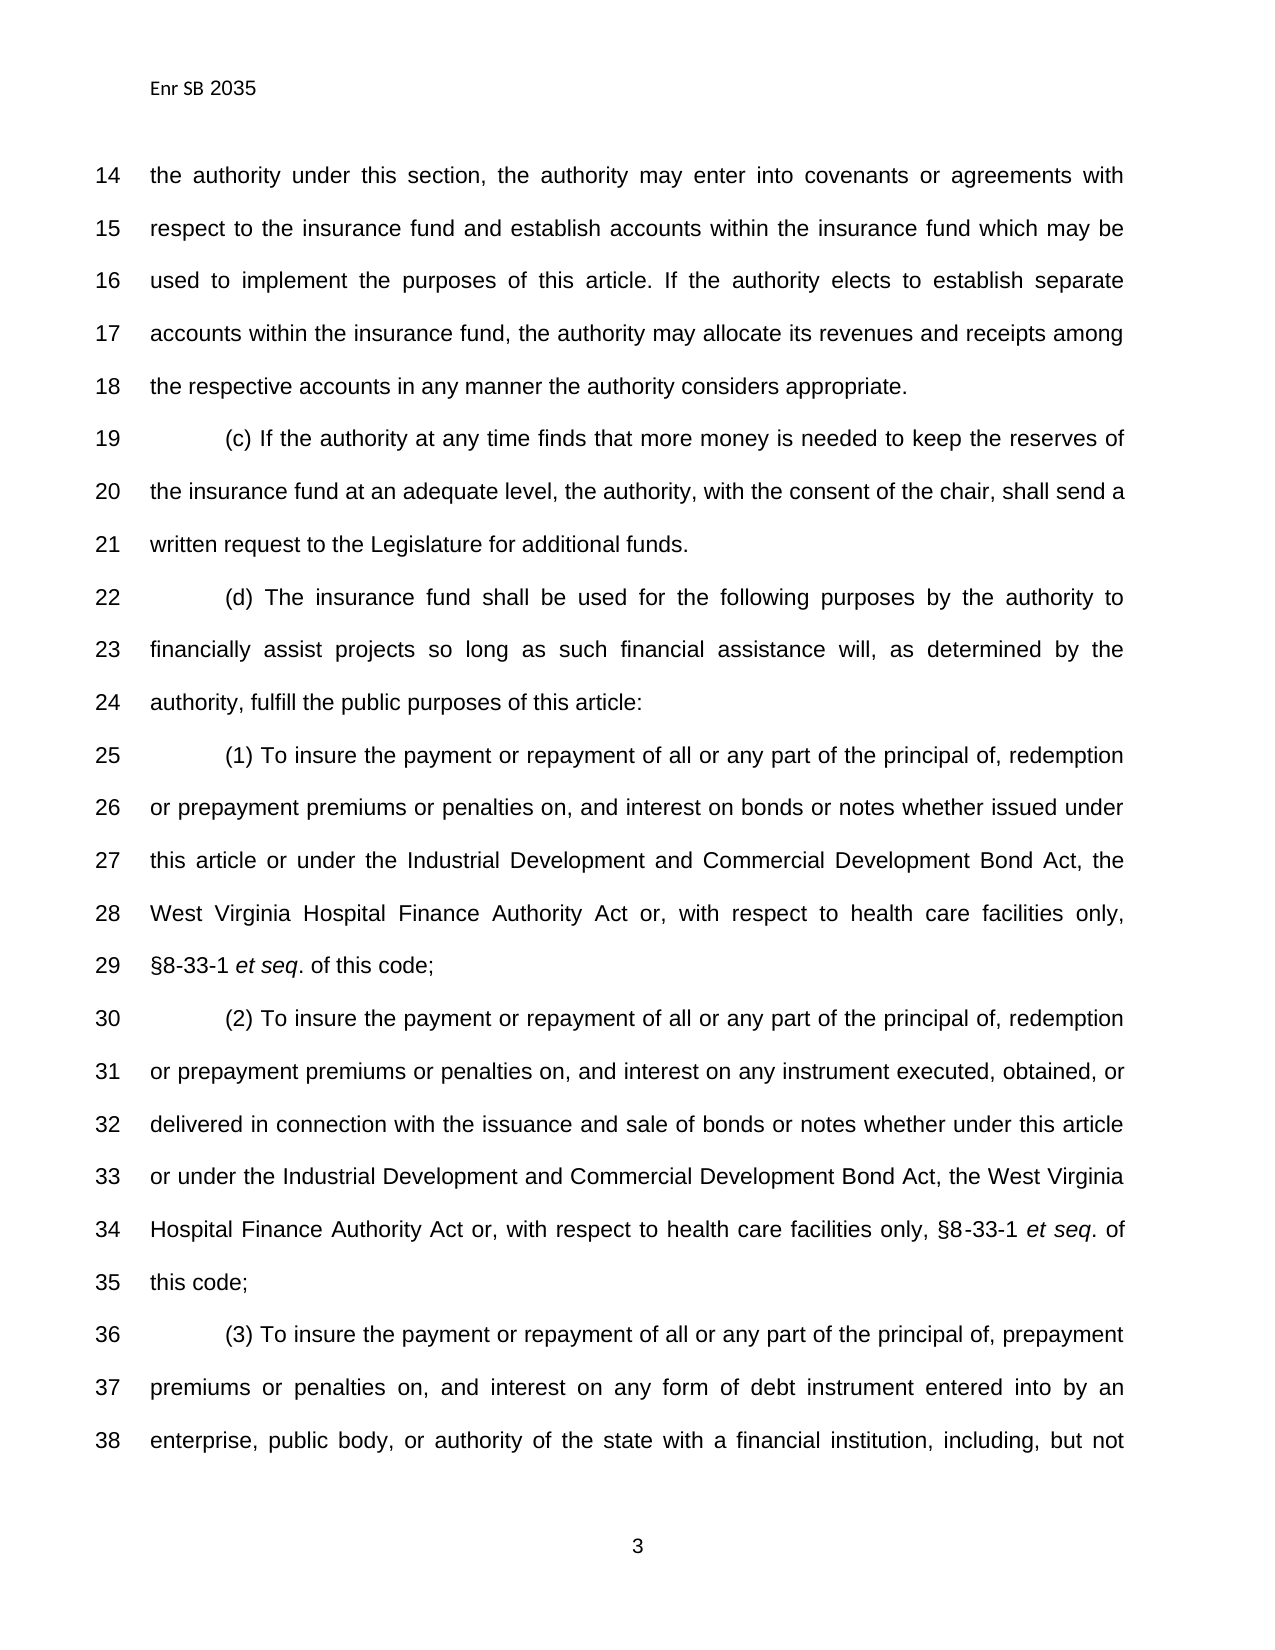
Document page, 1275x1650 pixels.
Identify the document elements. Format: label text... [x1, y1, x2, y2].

text (c) If the authority at any time finds that more money is needed to keep the reserves of the insurance fund at an adequate level, the authority, with the consent of the chair, shall send a written request to the Legislature for additional funds. [150, 425, 1125, 557]
text (1) To insure the payment or repayment of all or any part of the principal of, redemption or prepayment premiums or penalties on, and interest on bonds or notes whether issued under this article or under the Industrial Development and Commercial Development Bond Act, the West Virginia Hospital Finance Authority Act or, with respect to health care facilities only, §8-33-1 et seq. of this code; [150, 742, 1125, 979]
text (d) The insurance fund shall be used for the following purposes by the authority to financially assist projects so long as such financial assistance will, as determined by the authority, fulfill the public purposes of this article: [150, 583, 1125, 715]
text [150, 162, 1125, 399]
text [150, 1321, 1125, 1453]
text (2) To insure the payment or repayment of all or any part of the principal of, redemption or prepayment premiums or penalties on, and interest on any instrument executed, obtained, or delivered in connection with the issuance and sale of bonds or notes whether under this article or under the Industrial Development and Commercial Development Bond Act, the West Virginia Hospital Finance Authority Act or, with respect to health care facilities only, §8-33-1 et seq. of this code; [150, 1005, 1125, 1295]
